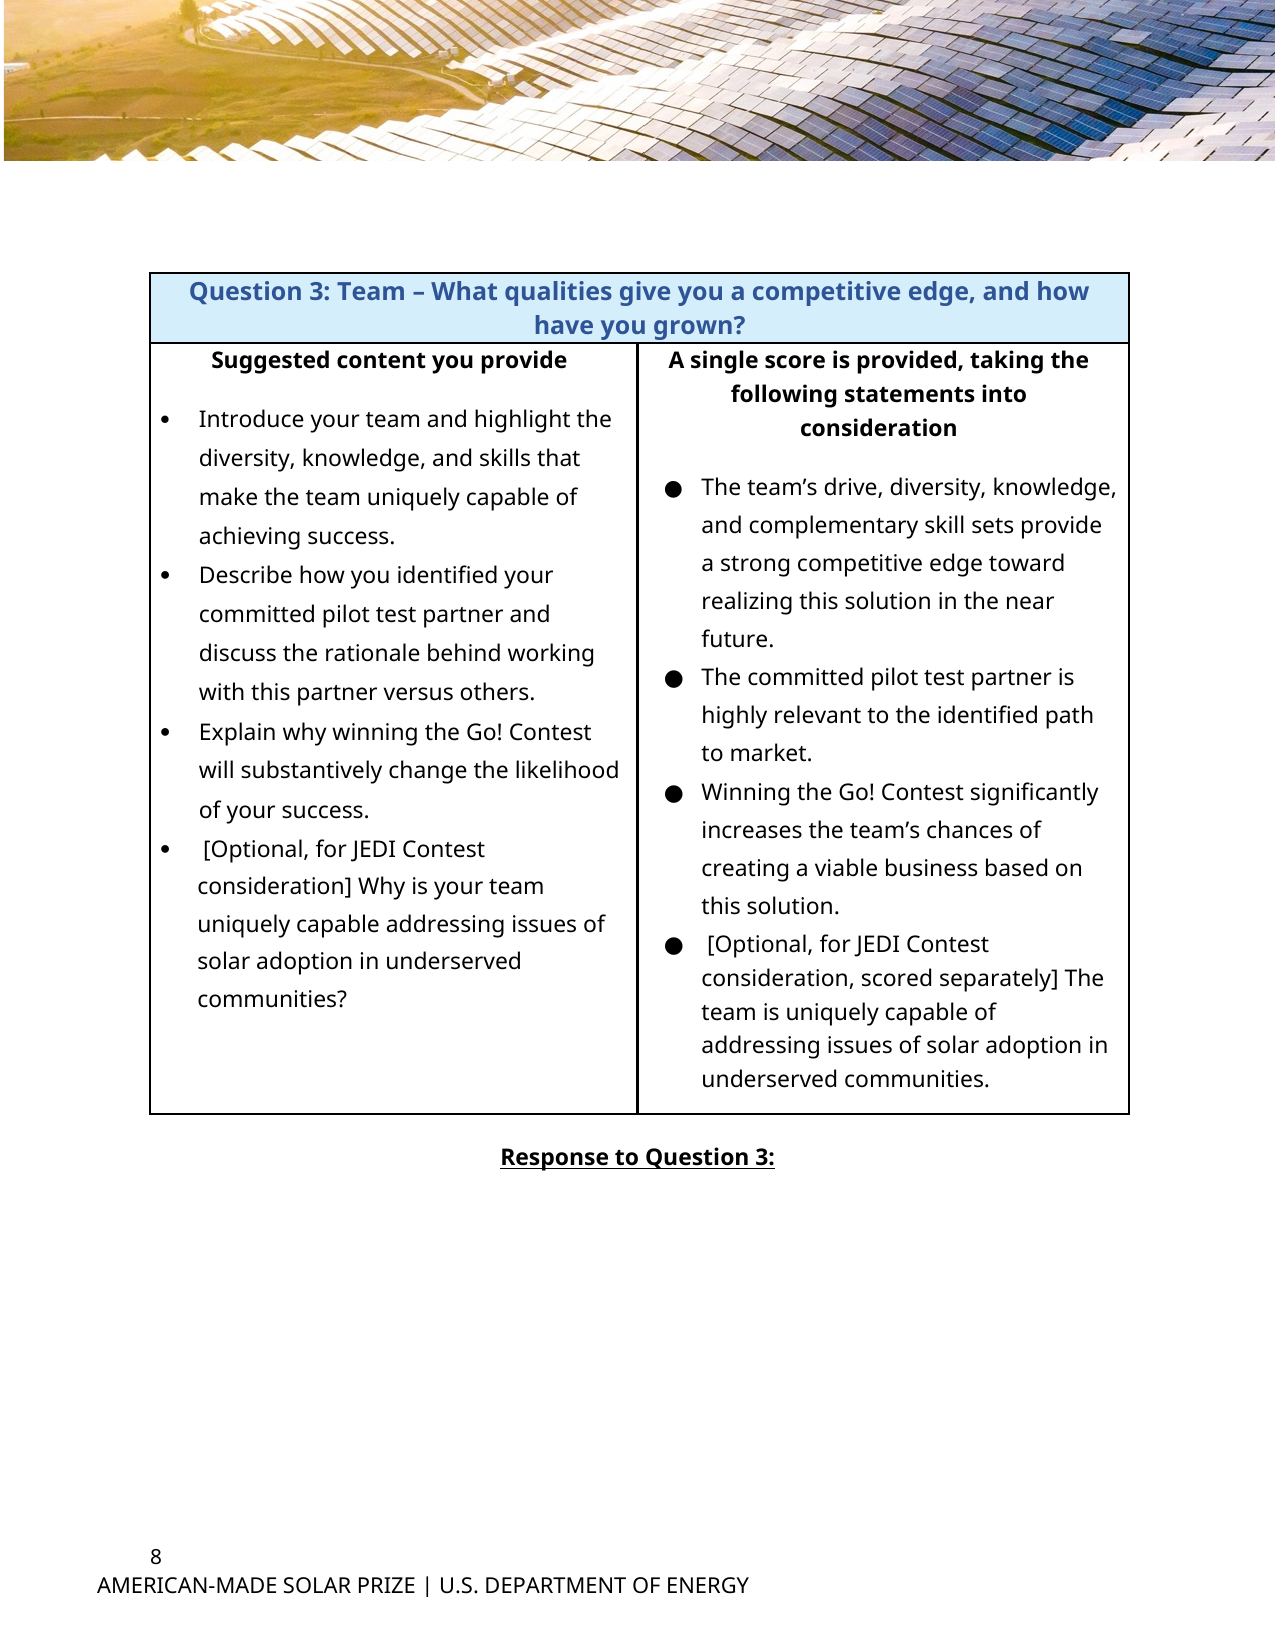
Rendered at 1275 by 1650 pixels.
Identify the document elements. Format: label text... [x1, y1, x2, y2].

table_header Question 3: Team – What qualities give you a competitive edge, and how have you grown? [151, 274, 1128, 342]
picture [3, 0, 1275, 161]
text Response to Question 3: [150, 1141, 1125, 1172]
table_cell A single score is provided, taking the following statements into consideration The team’s drive, diversity, knowledge, and complementary skill sets provide a strong competitive edge toward realizing this solution in the near future. The committed pilot test partner is highly relevant to the identified path to market. Winning the Go! Contest significantly increases the team’s chances of creating a viable business based on this solution. [Optional, for JEDI Contest consideration, scored separately] The team is uniquely capable of addressing issues of solar adoption in underserved communities. [639, 344, 1128, 1113]
table_cell Suggested content you provide Introduce your team and highlight the diversity, knowledge, and skills that make the team uniquely capable of achieving success. Describe how you identified your committed pilot test partner and discuss the rationale behind working with this partner versus others. Explain why winning the Go! Contest will substantively change the likelihood of your success. [Optional, for JEDI Contest consideration] Why is your team uniquely capable addressing issues of solar adoption in underserved communities? [151, 344, 636, 1113]
